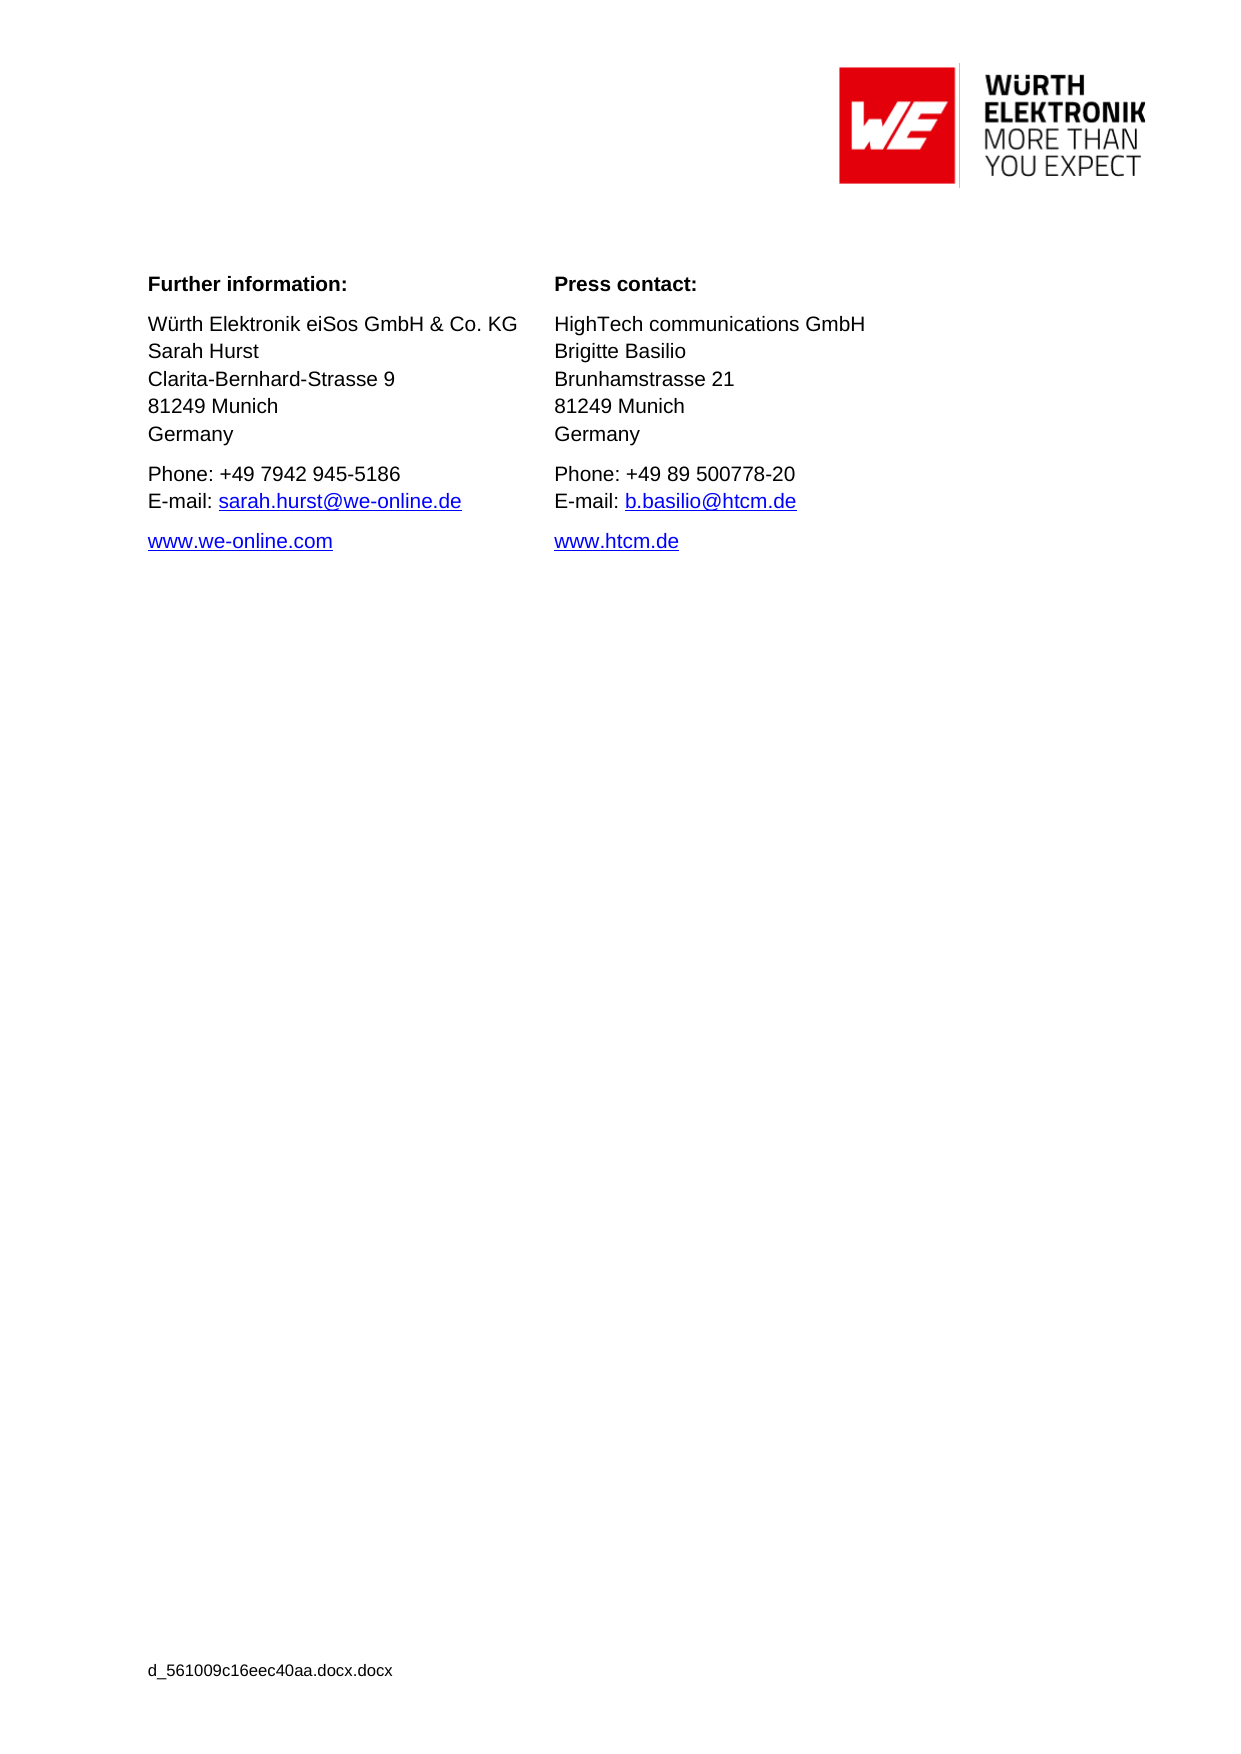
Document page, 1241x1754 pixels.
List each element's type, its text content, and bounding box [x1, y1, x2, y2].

table_header Further information: Würth Elektronik eiSos GmbH & Co. KG Sarah Hurst Clarita-Bernhard-Strasse 9 81249 Munich Germany Phone: +49 7942 945-5186 E-mail: sarah.hurst@we-online.de www.we-online.com [148, 259, 554, 609]
table_header Press contact: HighTech communications GmbH Brigitte Basilio Brunhamstrasse 21 81249 Munich Germany Phone: +49 89 500778-20 E-mail: b.basilio@htcm.de www.htcm.de [554, 259, 887, 609]
picture [835, 63, 1146, 188]
